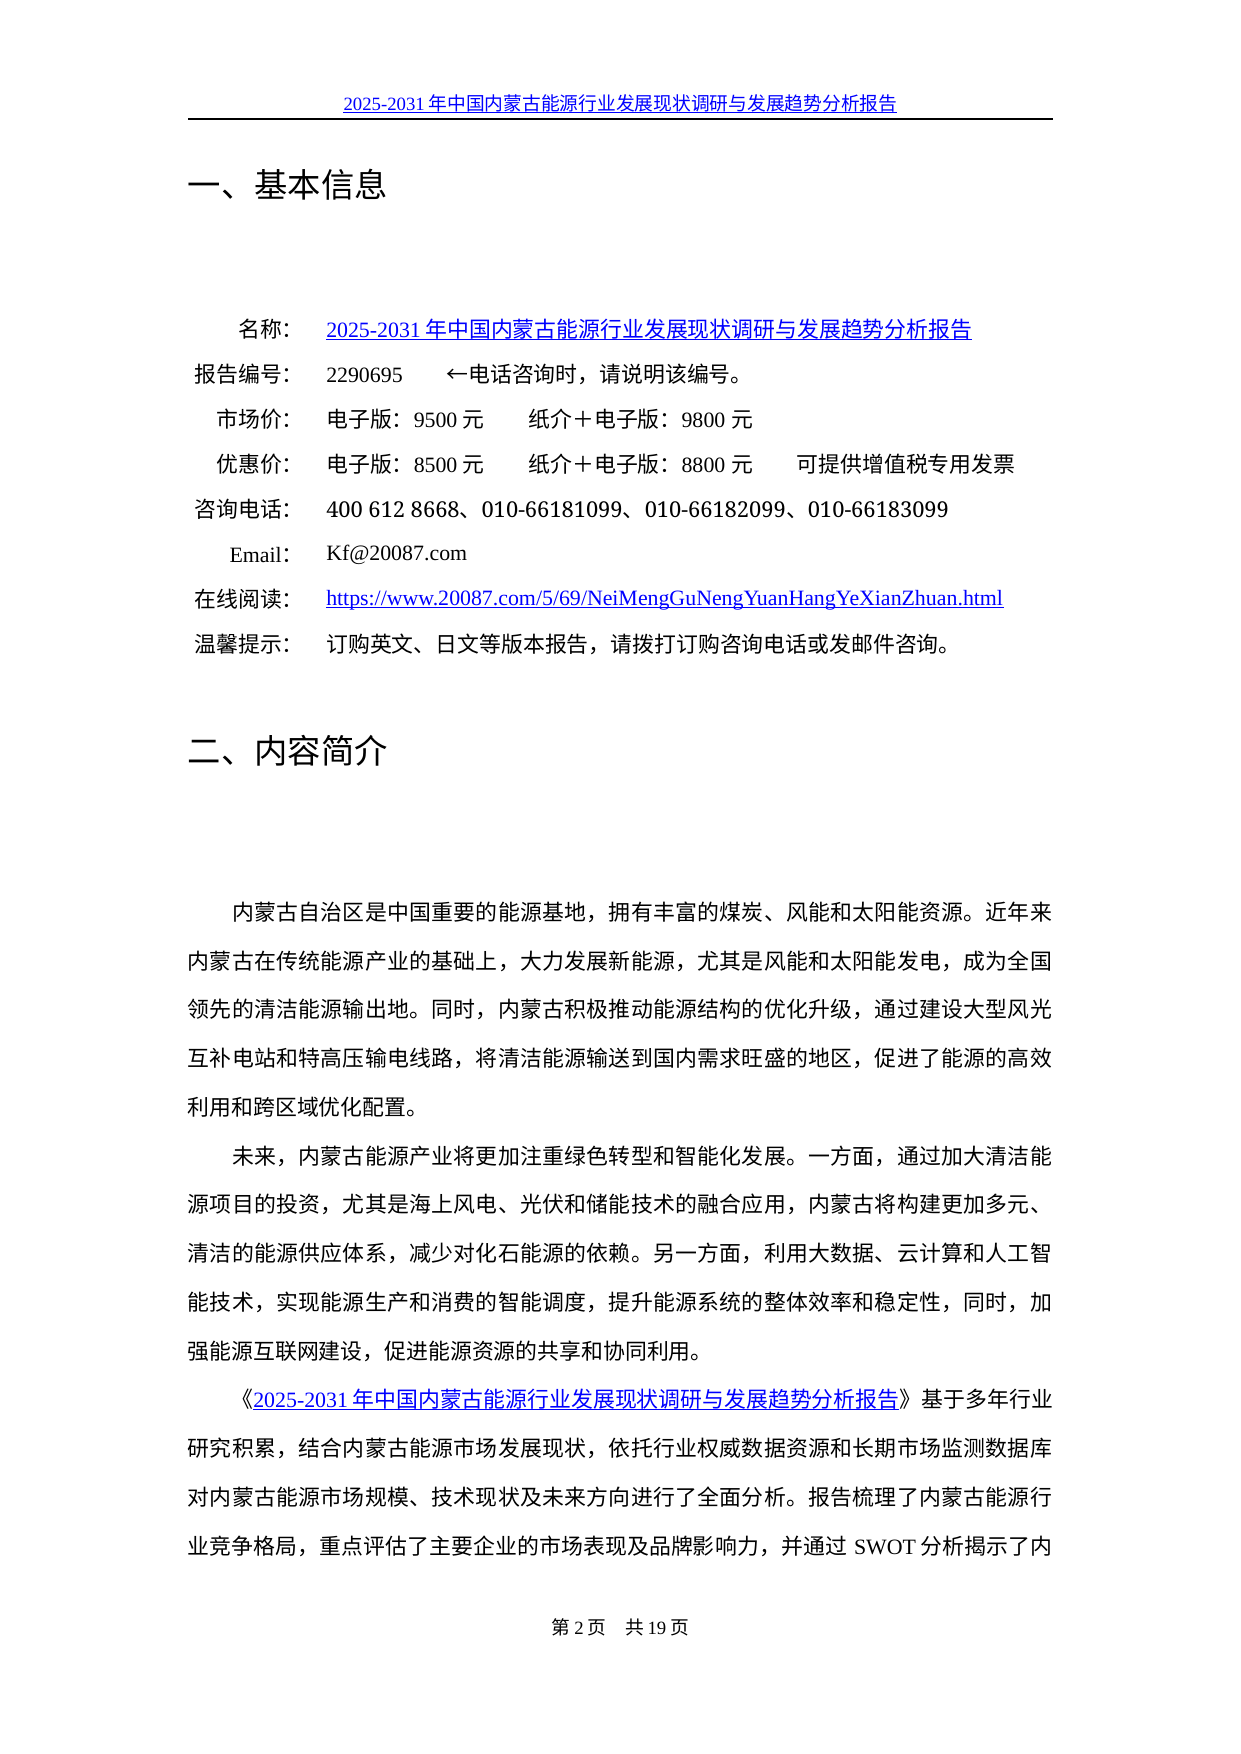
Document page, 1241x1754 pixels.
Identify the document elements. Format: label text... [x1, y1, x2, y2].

table_cell 在线阅读： [167, 582, 315, 627]
table_cell 报告编号： [167, 357, 315, 402]
table_cell 电子版：8500 元 纸介＋电子版：8800 元 可提供增值税专用发票 [315, 447, 1073, 492]
table_header 名称： [167, 312, 315, 357]
title 二、内容简介 [187, 717, 1053, 782]
table_cell Kf@20087.com [315, 537, 1073, 582]
table_cell 咨询电话： [167, 492, 315, 537]
table_cell 市场价： [167, 402, 315, 447]
table_cell 400 612 8668、010-66181099、010-66182099、010-66183099 [315, 492, 1073, 537]
table_cell 2290695 ←电话咨询时，请说明该编号。 [315, 357, 1073, 402]
table_cell 订购英文、日文等版本报告，请拨打订购咨询电话或发邮件咨询。 [315, 627, 1073, 672]
title 一、基本信息 [187, 150, 1053, 215]
table_cell Email： [167, 537, 315, 582]
table_cell 优惠价： [167, 447, 315, 492]
table_cell [315, 582, 1073, 627]
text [187, 894, 1053, 1561]
table_cell 电子版：9500 元 纸介＋电子版：9800 元 [315, 402, 1073, 447]
table_cell 温馨提示： [167, 627, 315, 672]
table_header 2025-2031年中国内蒙古能源行业发展现状调研与发展趋势分析报告 [315, 312, 1073, 357]
